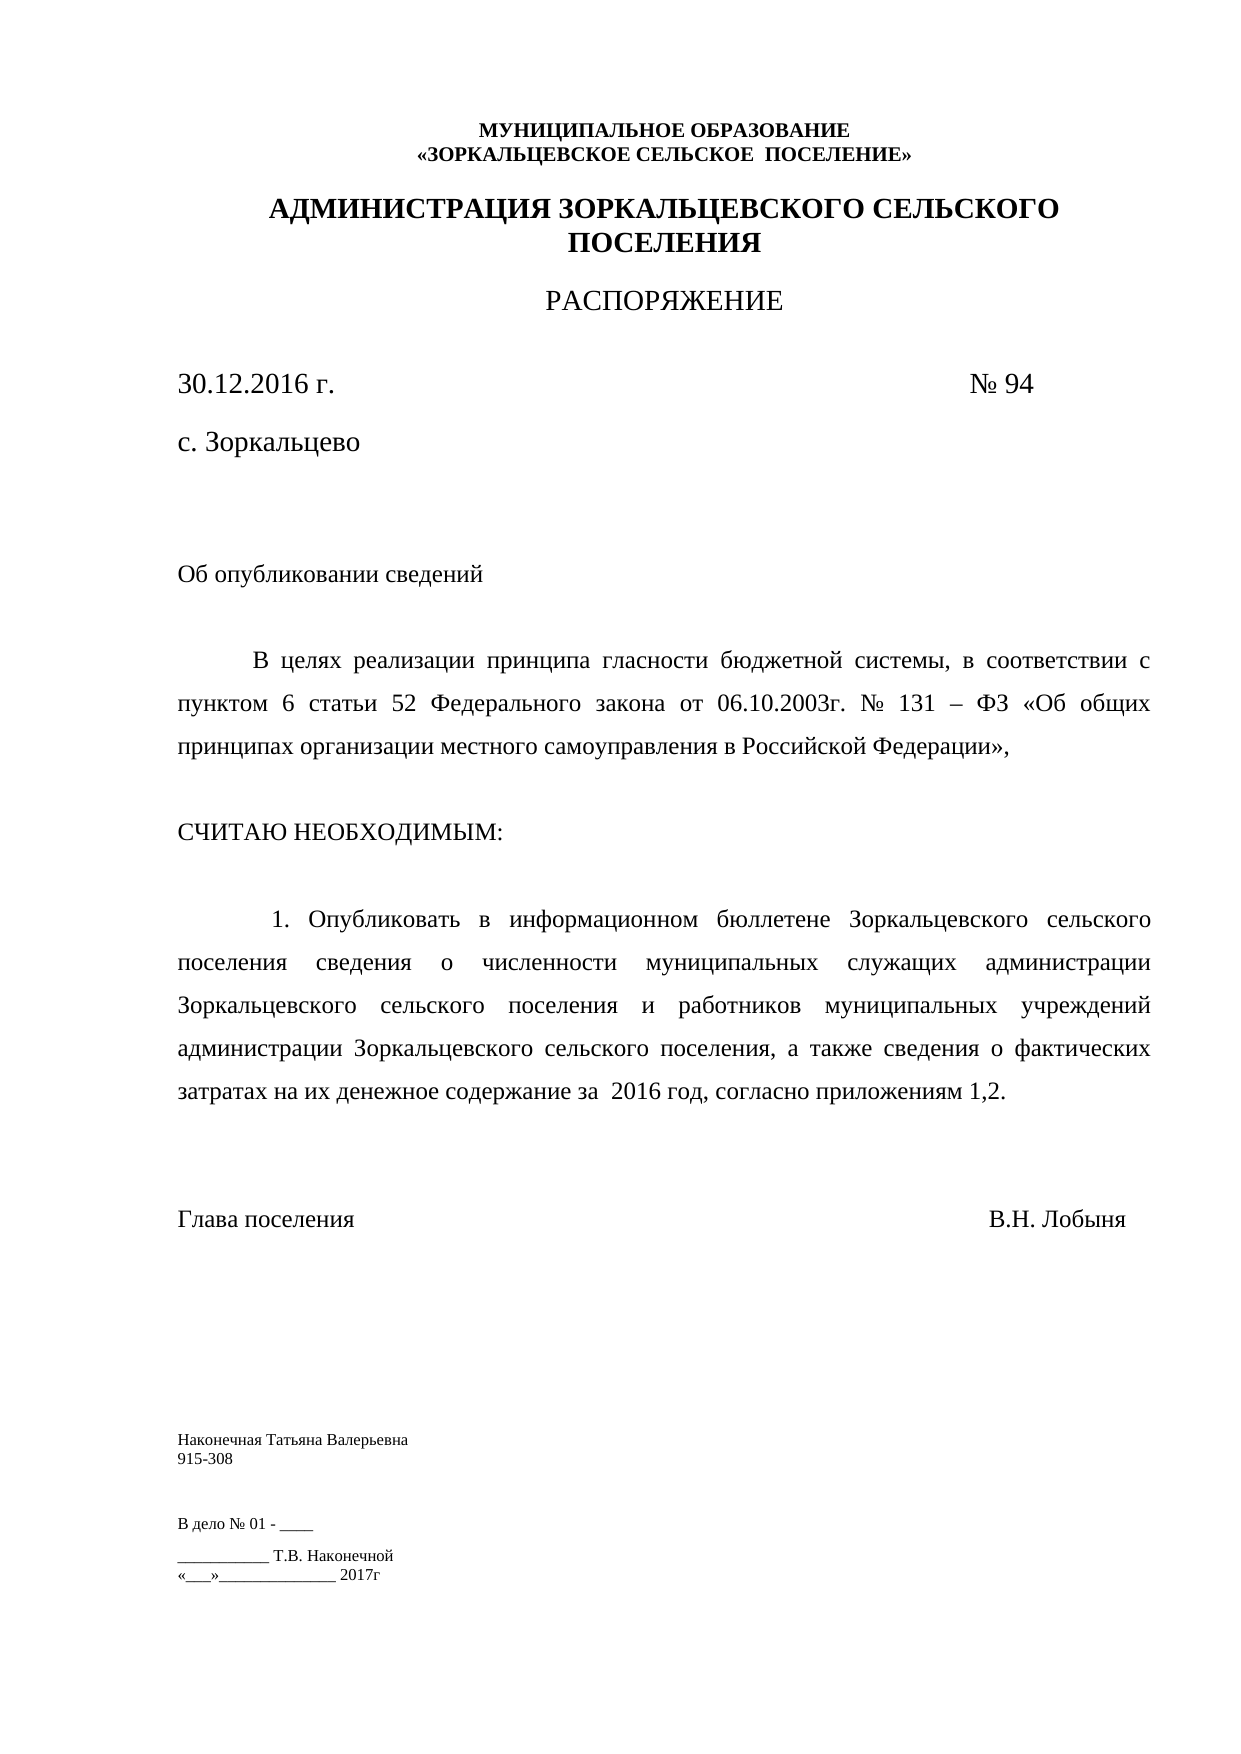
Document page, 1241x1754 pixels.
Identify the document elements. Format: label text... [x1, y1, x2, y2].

text Наконечная Татьяна Валерьевна [177, 1429, 1152, 1449]
text АДМИНИСТРАЦИЯ ЗОРКАЛЬЦЕВСКОГО СЕЛЬСКОГО ПОСЕЛЕНИЯ [177, 191, 1152, 258]
text с. Зоркальцево [177, 424, 1152, 458]
text В целях реализации принципа гласности бюджетной системы, в соответствии с пунктом 6 статьи 52 Федерального закона от 06.10.2003г. № 131 – ФЗ «Об общих принципах организации местного самоуправления в Российской Федерации», [177, 645, 1152, 760]
text МУНИЦИПАЛЬНОЕ ОБРАЗОВАНИЕ «ЗОРКАЛЬЦЕВСКОЕ СЕЛЬСКОЕ ПОСЕЛЕНИЕ» [177, 118, 1152, 166]
text «___»______________ 2017г [177, 1565, 1152, 1584]
text СЧИТАЮ НЕОБХОДИМЫМ: [177, 817, 1152, 846]
text 30.12.2016 г. № 94 [177, 366, 1152, 399]
text Глава поселения В.Н. Лобыня [177, 1204, 1152, 1233]
text В дело № 01 - ____ [177, 1514, 1152, 1533]
text ___________ Т.В. Наконечной [177, 1546, 1162, 1565]
text РАСПОРЯЖЕНИЕ [177, 283, 1152, 317]
text 915-308 [177, 1449, 1152, 1468]
text 1. Опубликовать в информационном бюллетене Зоркальцевского сельского поселения сведения о численности муниципальных служащих администрации Зоркальцевского сельского поселения и работников муниципальных учреждений администрации Зоркальцевского сельского поселения, а также сведения о фактических затратах на их денежное содержание за 2016 год, согласно приложениям 1,2. [177, 904, 1152, 1105]
text Об опубликовании сведений [177, 559, 1152, 587]
